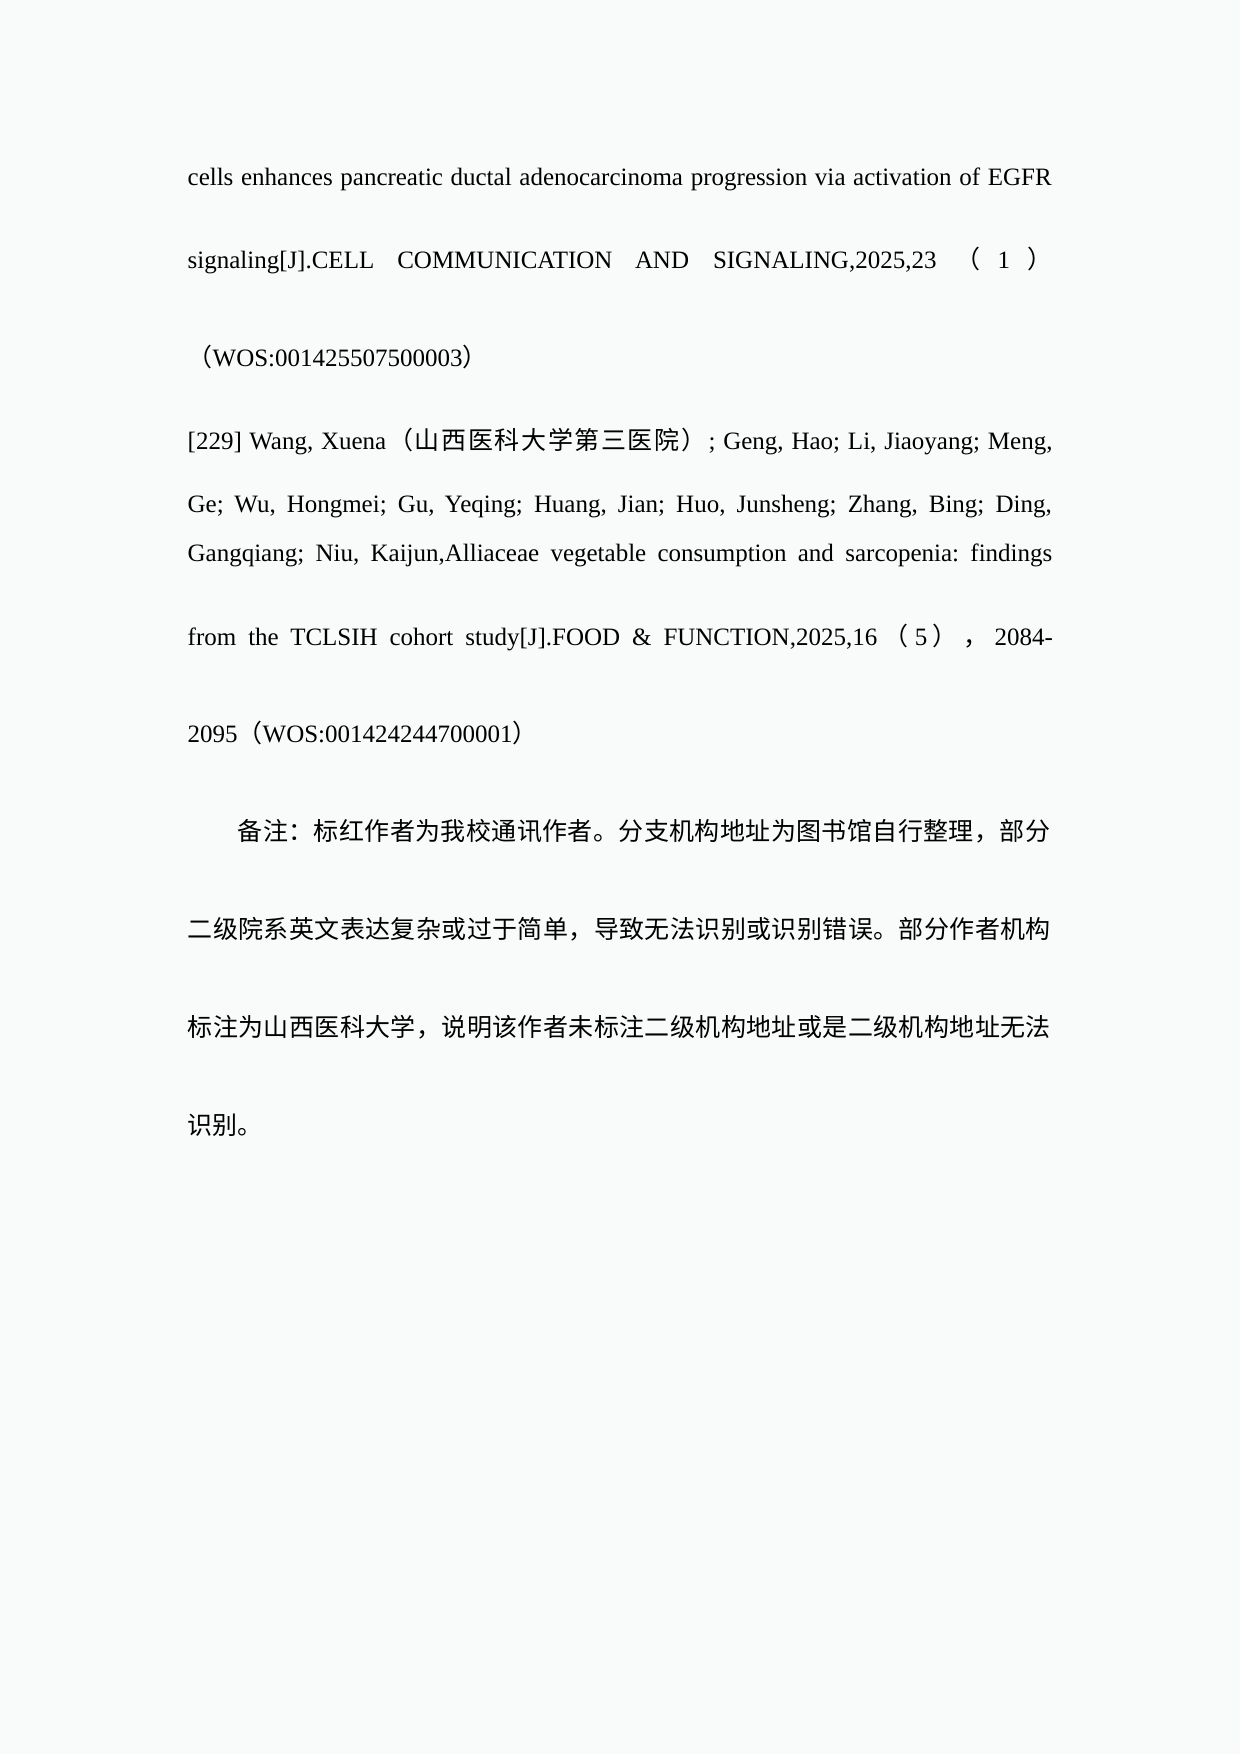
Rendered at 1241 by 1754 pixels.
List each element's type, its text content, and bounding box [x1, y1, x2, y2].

text [229] Wang, Xuena（山西医科大学第三医院）; Geng, Hao; Li, Jiaoyang; Meng, Ge; Wu, Hongmei; Gu, Yeqing; Huang, Jian; Huo, Junsheng; Zhang, Bing; Ding, Gangqiang; Niu, Kaijun,Alliaceae vegetable consumption and sarcopenia: findings from the TCLSIH cohort study[J].FOOD & FUNCTION,2025,16（5），2084-2095（WOS:001424244700001） [187, 406, 1053, 764]
text 备注：标红作者为我校通讯作者。分支机构地址为图书馆自行整理，部分二级院系英文表达复杂或过于简单，导致无法识别或识别错误。部分作者机构标注为山西医科大学，说明该作者未标注二级机构地址或是二级机构地址无法识别。 [187, 783, 1053, 1141]
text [187, 160, 1053, 388]
